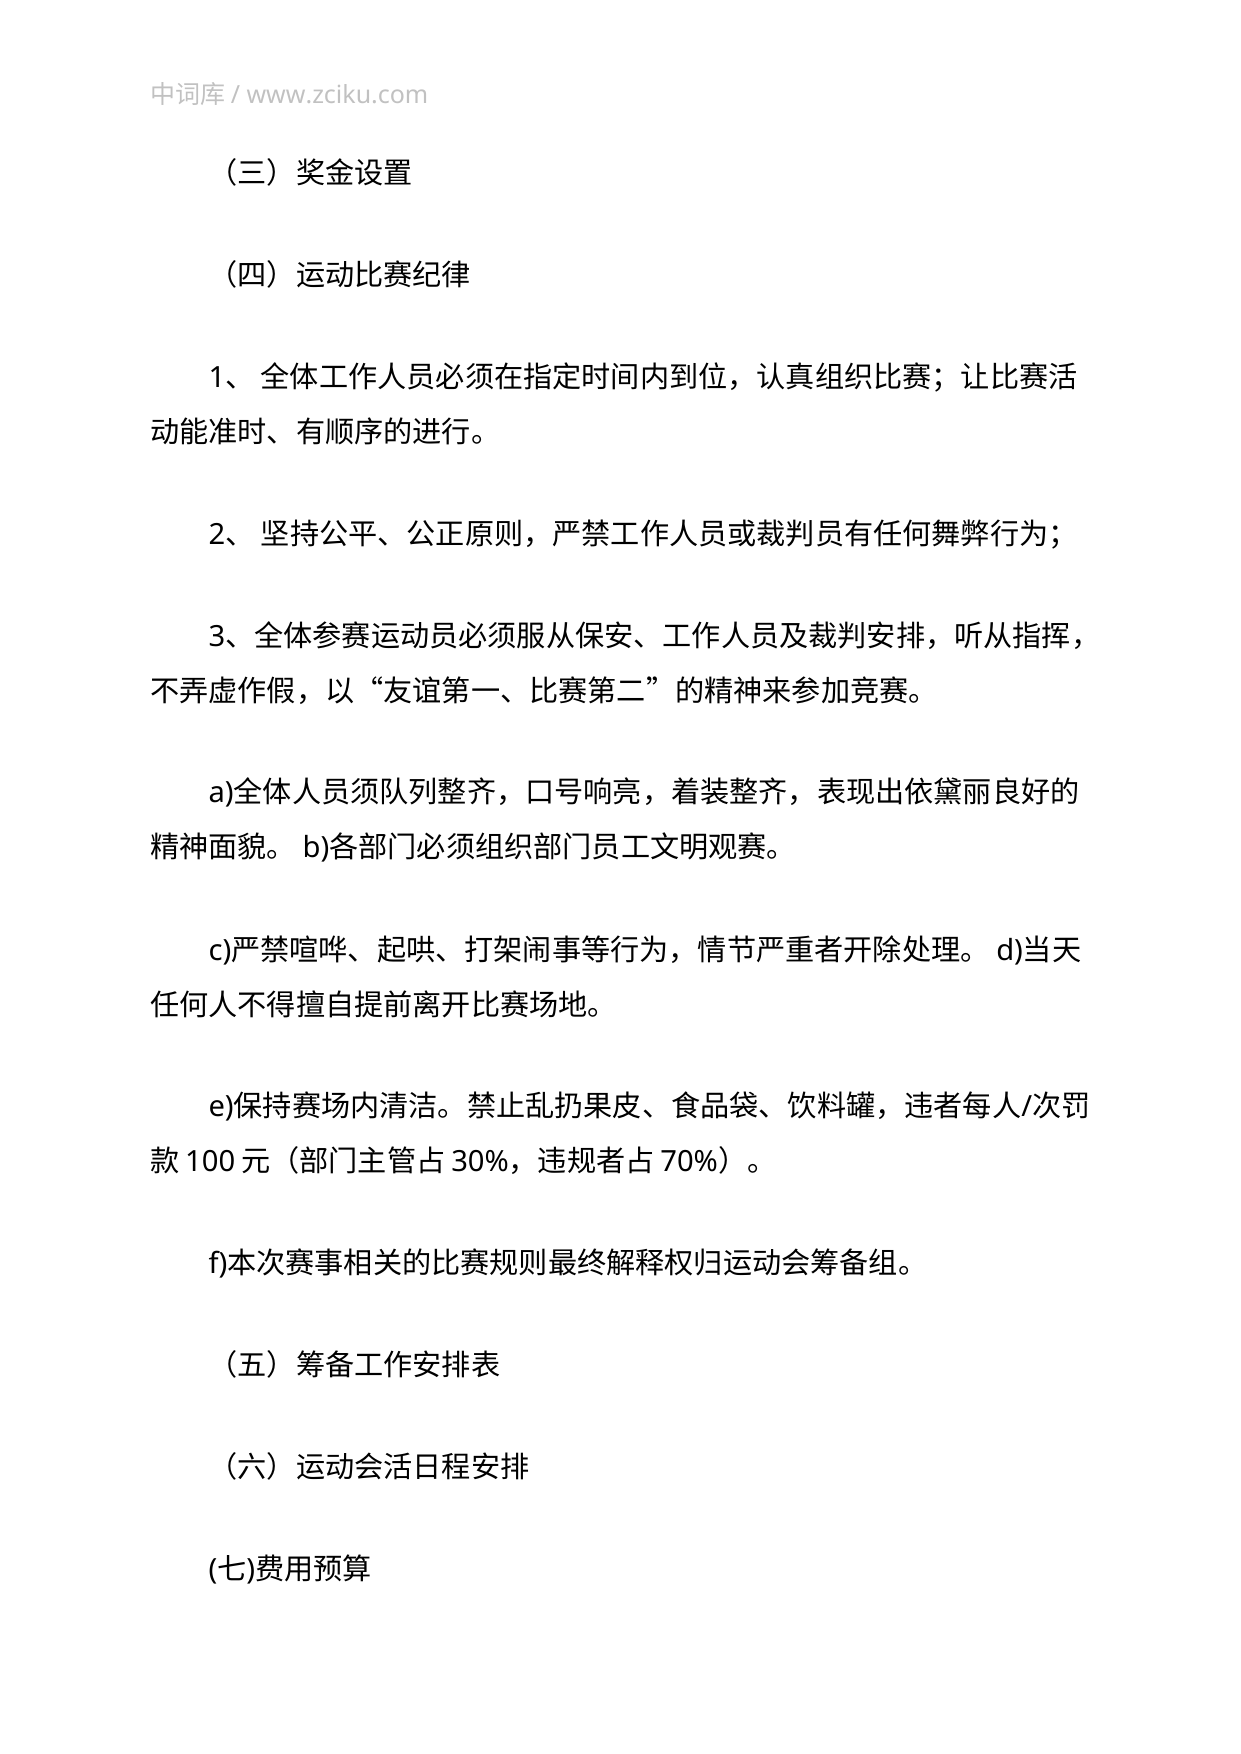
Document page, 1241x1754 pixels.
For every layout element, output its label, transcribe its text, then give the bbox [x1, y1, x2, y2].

text e)保持赛场内清洁。禁止乱扔果皮、食品袋、饮料罐，违者每人/次罚款100元（部门主管占30%，违规者占70%）。 [150, 1083, 1090, 1180]
text （四）运动比赛纪律 [150, 252, 1090, 294]
text （六）运动会活日程安排 [150, 1443, 1090, 1486]
text 2、 坚持公平、公正原则，严禁工作人员或裁判员有任何舞弊行为； [150, 510, 1090, 553]
text (七)费用预算 [150, 1545, 1090, 1588]
text c)严禁喧哗、起哄、打架闹事等行为，情节严重者开除处理。 d)当天任何人不得擅自提前离开比赛场地。 [150, 926, 1090, 1023]
text 3、全体参赛运动员必须服从保安、工作人员及裁判安排，听从指挥，不弄虚作假，以“友谊第一、比赛第二”的精神来参加竞赛。 [150, 612, 1090, 709]
text f)本次赛事相关的比赛规则最终解释权归运动会筹备组。 [150, 1240, 1090, 1282]
text （五）筹备工作安排表 [150, 1342, 1090, 1384]
text a)全体人员须队列整齐，口号响亮，着装整齐，表现出依黛丽良好的精神面貌。 b)各部门必须组织部门员工文明观赛。 [150, 769, 1090, 866]
text （三）奖金设置 [150, 150, 1090, 192]
text 1、 全体工作人员必须在指定时间内到位，认真组织比赛；让比赛活动能准时、有顺序的进行。 [150, 353, 1090, 451]
